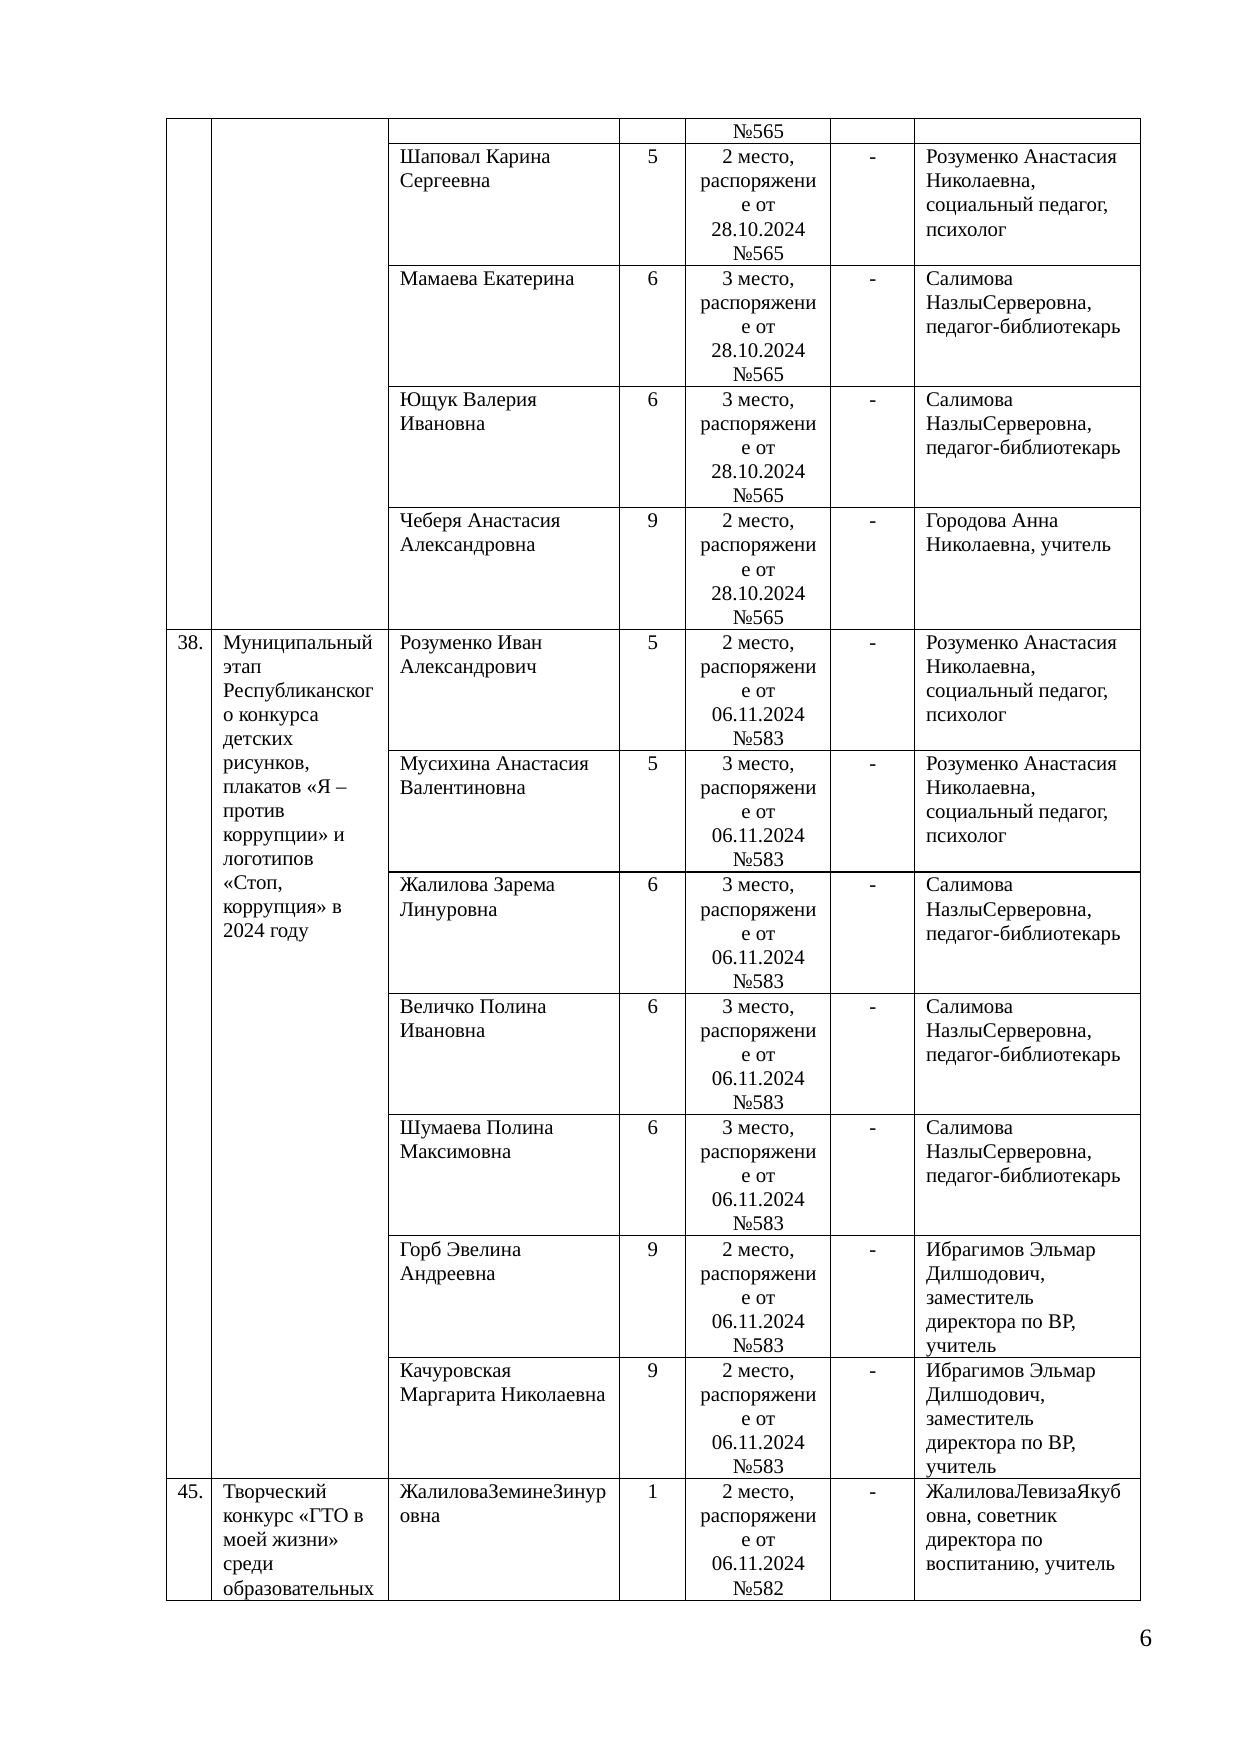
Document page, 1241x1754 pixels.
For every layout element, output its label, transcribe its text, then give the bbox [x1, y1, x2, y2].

table_cell - [831, 1479, 914, 1599]
table_cell 9 [620, 508, 685, 629]
table_cell 5 [620, 751, 685, 871]
table_cell Салимова НазлыСерверовна, педагог-библиотекарь [915, 994, 1140, 1114]
table_cell [167, 630, 211, 1478]
table_cell 3 место, распоряжение от 06.11.2024 №583 [686, 751, 830, 871]
table_cell - [831, 144, 914, 264]
table_cell 4 [620, 119, 685, 143]
table_cell - [831, 751, 914, 871]
table_cell 6 [620, 1115, 685, 1235]
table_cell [212, 1479, 388, 1599]
table_cell 5 [620, 630, 685, 750]
table_cell 6 [620, 387, 685, 507]
table_cell Салимова НазлыСерверовна, педагог-библиотекарь [915, 387, 1140, 507]
table_cell 3 место, распоряжение от 28.10.2024 №565 [686, 266, 830, 386]
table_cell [915, 119, 1140, 143]
table_cell - [831, 1358, 914, 1478]
table_cell 9 [620, 1358, 685, 1478]
table_cell Чеберя Анастасия Александровна [389, 508, 619, 629]
table_cell Ющук Валерия Ивановна [389, 387, 619, 507]
table_cell Ибрагимов Эльмар Дилшодович, заместитель директора по ВР, учитель [915, 1236, 1140, 1357]
table_cell 3 место, распоряжение от 06.11.2024 №583 [686, 1115, 830, 1235]
table_cell 1 [620, 1479, 685, 1599]
table_cell 9 [620, 1236, 685, 1357]
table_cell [389, 119, 619, 143]
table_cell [686, 1479, 830, 1599]
table_cell - [831, 508, 914, 629]
table_cell Шаповал Карина Сергеевна [389, 144, 619, 264]
table_cell 2 место, распоряжение от 06.11.2024 №583 [686, 630, 830, 750]
table_cell Горб Эвелина Андреевна [389, 1236, 619, 1357]
table_cell Розуменко Анастасия Николаевна, социальный педагог, психолог [915, 751, 1140, 871]
table_cell - [831, 994, 914, 1114]
table_cell Мамаева Екатерина [389, 266, 619, 386]
table_cell Величко Полина Ивановна [389, 994, 619, 1114]
table_cell Муниципальный этап Республиканского конкурса детских рисунков, плакатов «Я – против коррупции» и логотипов «Стоп, коррупция» в 2024 году [212, 630, 388, 1478]
table_cell 2 место, распоряжение от 28.10.2024 №565 [686, 508, 830, 629]
table_cell [167, 1479, 211, 1599]
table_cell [686, 119, 830, 143]
table_cell 6 [620, 266, 685, 386]
table_cell - [831, 873, 914, 993]
table_cell - [831, 387, 914, 507]
table_cell 2 место, распоряжение от 28.10.2024 №565 [686, 144, 830, 264]
table_cell - [831, 119, 914, 143]
table_cell Розуменко Иван Александрович [389, 630, 619, 750]
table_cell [915, 1479, 1140, 1599]
table_cell Салимова НазлыСерверовна, педагог-библиотекарь [915, 873, 1140, 993]
table_cell 3 место, распоряжение от 06.11.2024 №583 [686, 873, 830, 993]
table_cell 6 [620, 873, 685, 993]
table_cell - [831, 630, 914, 750]
table_cell Жалилова Зарема Линуровна [389, 873, 619, 993]
table_cell 5 [620, 144, 685, 264]
table_cell Салимова НазлыСерверовна, педагог-библиотекарь [915, 266, 1140, 386]
table_cell 3 место, распоряжение от 28.10.2024 №565 [686, 387, 830, 507]
table_cell 2 место, распоряжение от 06.11.2024 №583 [686, 1236, 830, 1357]
table_cell Розуменко Анастасия Николаевна, социальный педагог, психолог [915, 630, 1140, 750]
table_cell Качуровская Маргарита Николаевна [389, 1358, 619, 1478]
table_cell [389, 1479, 619, 1599]
table_cell 6 [620, 994, 685, 1114]
table_cell 2 место, распоряжение от 06.11.2024 №583 [686, 1358, 830, 1478]
table_cell Городова Анна Николаевна, учитель [915, 508, 1140, 629]
table_cell Салимова НазлыСерверовна, педагог-библиотекарь [915, 1115, 1140, 1235]
table_cell 3 место, распоряжение от 06.11.2024 №583 [686, 994, 830, 1114]
table_cell Розуменко Анастасия Николаевна, социальный педагог, психолог [915, 144, 1140, 264]
table_cell Мусихина Анастасия Валентиновна [389, 751, 619, 871]
table_cell Ибрагимов Эльмар Дилшодович, заместитель директора по ВР, учитель [915, 1358, 1140, 1478]
table_cell - [831, 1115, 914, 1235]
table_cell Шумаева Полина Максимовна [389, 1115, 619, 1235]
table_cell - [831, 1236, 914, 1357]
table_cell - [831, 266, 914, 386]
